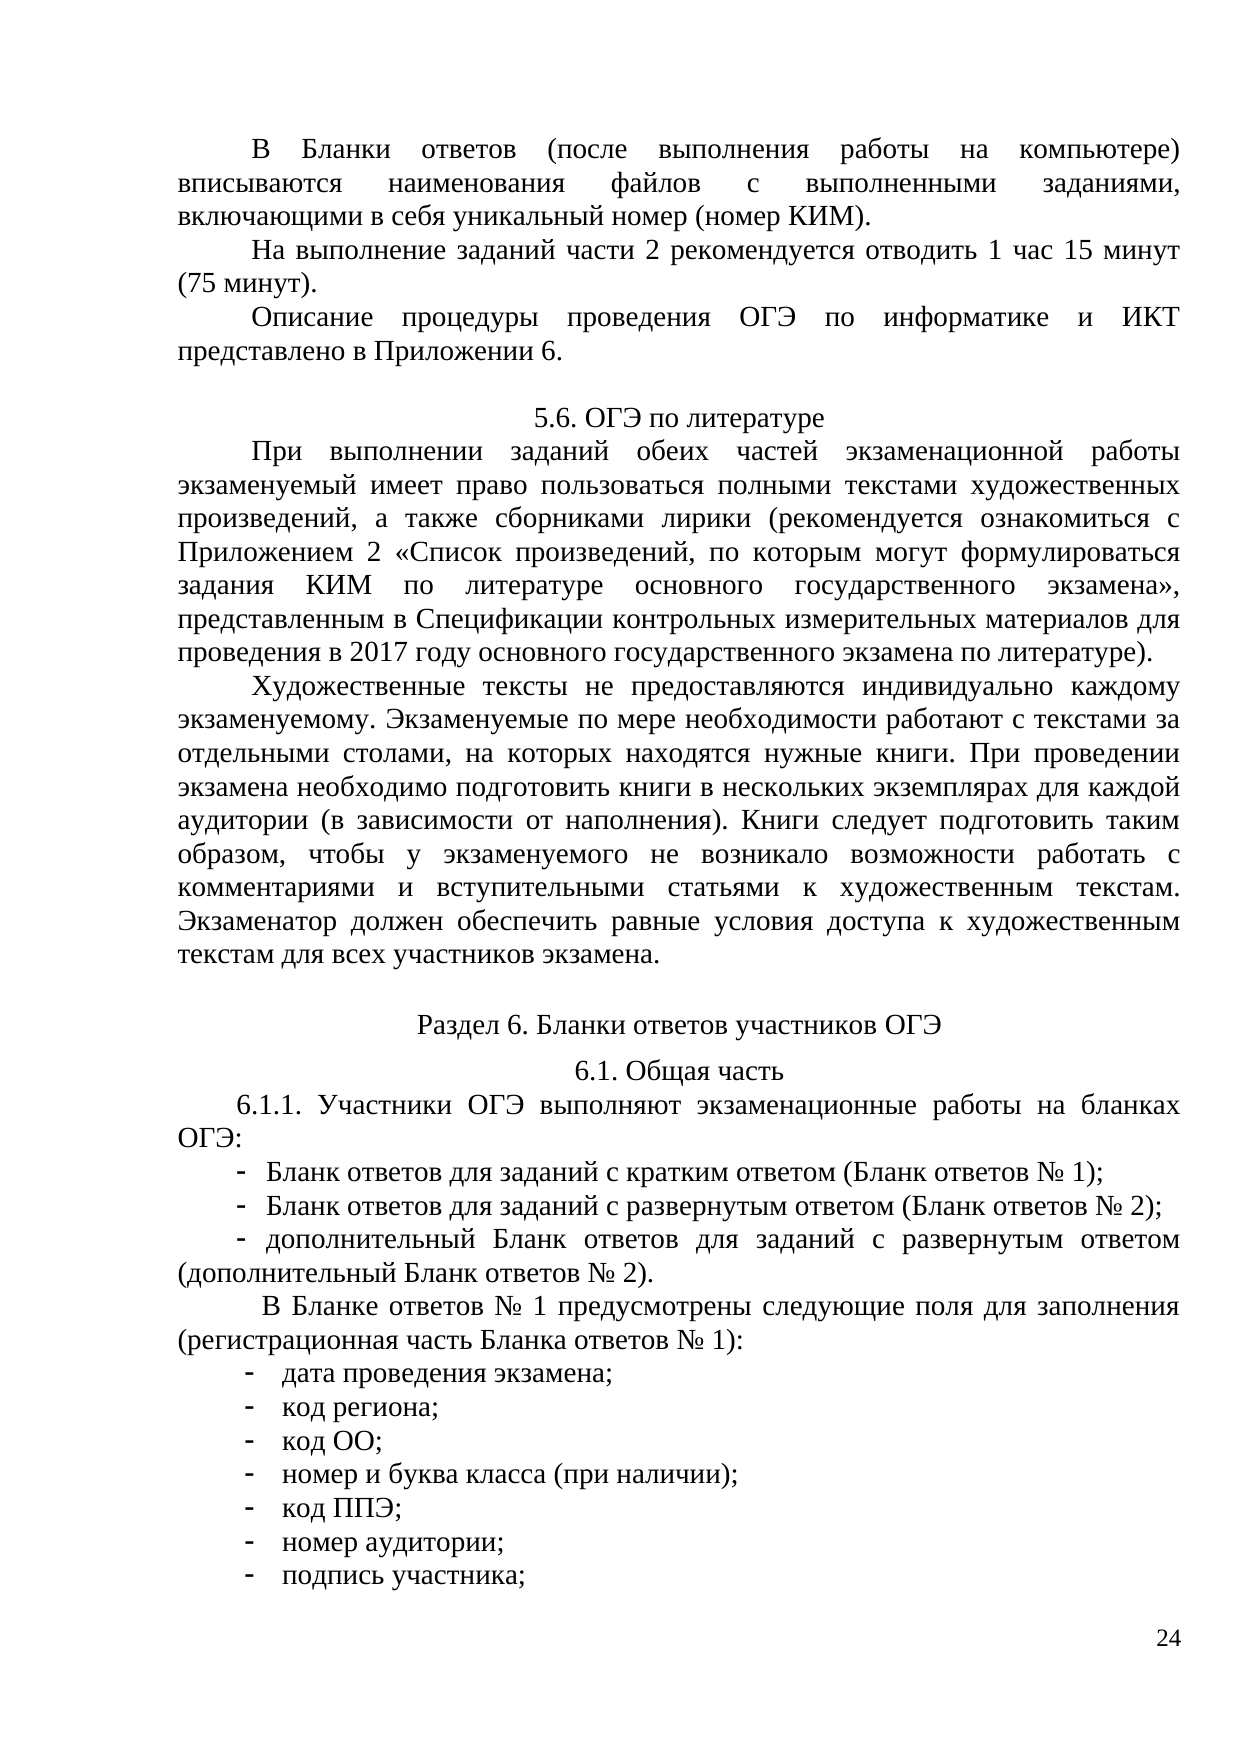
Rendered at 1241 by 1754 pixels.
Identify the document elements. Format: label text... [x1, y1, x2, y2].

text В Бланки ответов (после выполнения работы на компьютере) вписываются наименования файлов с выполненными заданиями, включающими в себя уникальный номер (номер КИМ). [177, 131, 1181, 232]
text Художественные тексты не предоставляются индивидуально каждому экзаменуемому. Экзаменуемые по мере необходимости работают с текстами за отдельными столами, на которых находятся нужные книги. При проведении экзамена необходимо подготовить книги в нескольких экземплярах для каждой аудитории (в зависимости от наполнения). Книги следует подготовить таким образом, чтобы у экзаменуемого не возникало возможности работать с комментариями и вступительными статьями к художественным текстам. Экзаменатор должен обеспечить равные условия доступа к художественным текстам для всех участников экзамена. [177, 668, 1181, 970]
list номер и буква класса (при наличии); [244, 1456, 1181, 1490]
subtitle Раздел 6. Бланки ответов участников ОГЭ [177, 1007, 1181, 1041]
text На выполнение заданий части 2 рекомендуется отводить 1 час 15 минут (75 минут). [177, 232, 1181, 299]
list номер аудитории; [244, 1524, 1181, 1557]
text При выполнении заданий обеих частей экзаменационной работы экзаменуемый имеет право пользоваться полными текстами художественных произведений, а также сборниками лирики (рекомендуется ознакомиться с Приложением 2 «Список произведений, по которым могут формулироваться задания КИМ по литературе основного государственного экзамена», представленным в Спецификации контрольных измерительных материалов для проведения в 2017 году основного государственного экзамена по литературе). [177, 433, 1181, 668]
text Описание процедуры проведения ОГЭ по информатике и ИКТ представлено в Приложении 6. [177, 299, 1181, 366]
text 6.1.1. Участники ОГЭ выполняют экзаменационные работы на бланках ОГЭ: [177, 1087, 1181, 1154]
text В Бланке ответов № 1 предусмотрены следующие поля для заполнения (регистрационная часть Бланка ответов № 1): [177, 1288, 1181, 1356]
list код ППЭ; [244, 1490, 1181, 1524]
list дополнительный Бланк ответов для заданий с развернутым ответом (дополнительный Бланк ответов № 2). [177, 1221, 1181, 1288]
subtitle 6.1. Общая часть [177, 1053, 1181, 1087]
list код ОО; [244, 1423, 1181, 1456]
subtitle 5.6. ОГЭ по литературе [177, 400, 1181, 433]
list Бланк ответов для заданий с развернутым ответом (Бланк ответов № 2); [177, 1188, 1181, 1221]
list подпись участника; [244, 1557, 1181, 1591]
list дата проведения экзамена; [244, 1356, 1181, 1389]
list код региона; [244, 1389, 1181, 1423]
list Бланк ответов для заданий с кратким ответом (Бланк ответов № 1); [177, 1154, 1181, 1188]
